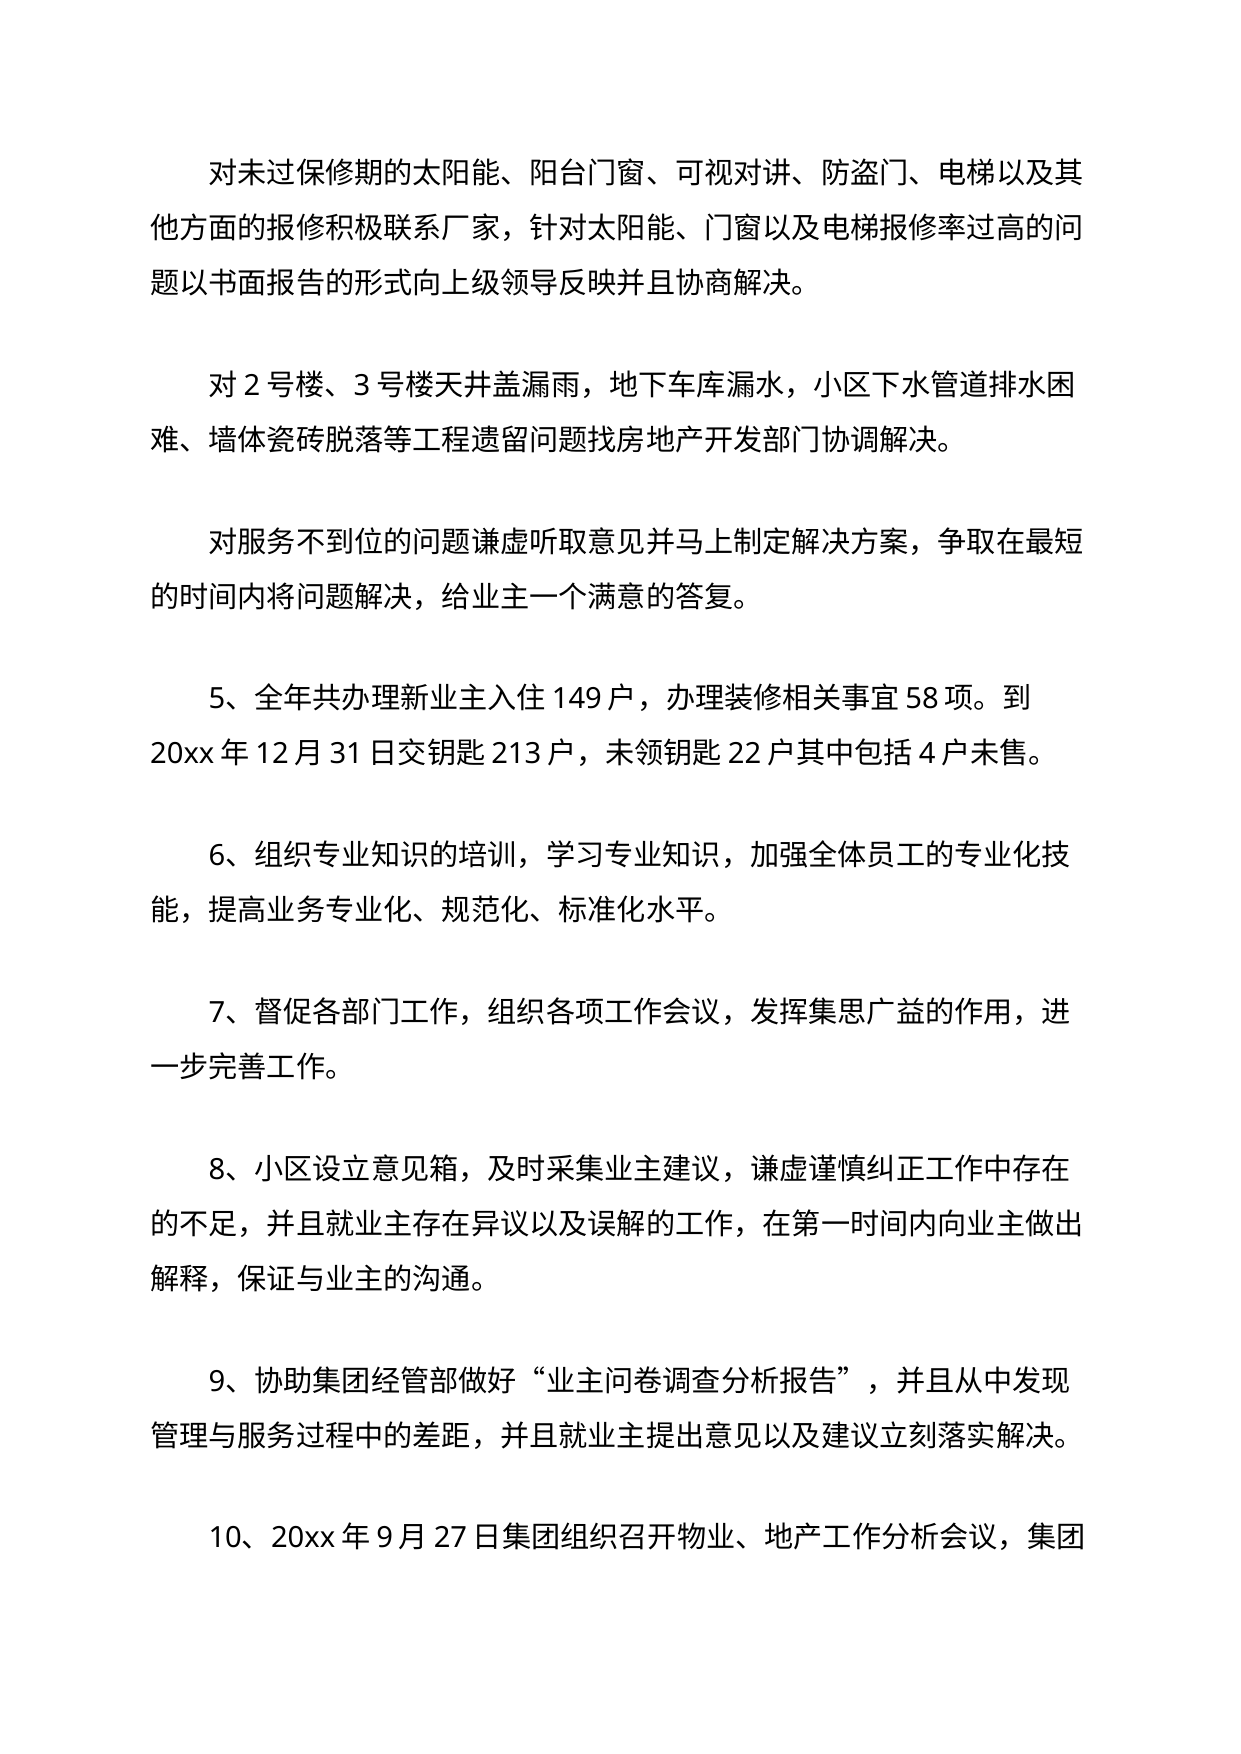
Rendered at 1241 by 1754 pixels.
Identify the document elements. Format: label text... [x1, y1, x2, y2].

text 对未过保修期的太阳能、阳台门窗、可视对讲、防盗门、电梯以及其他方面的报修积极联系厂家，针对太阳能、门窗以及电梯报修率过高的问题以书面报告的形式向上级领导反映并且协商解决。 [150, 150, 1090, 302]
text 对服务不到位的问题谦虚听取意见并马上制定解决方案，争取在最短的时间内将问题解决，给业主一个满意的答复。 [150, 518, 1090, 616]
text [150, 1514, 1090, 1556]
text 8、小区设立意见箱，及时采集业主建议，谦虚谨慎纠正工作中存在的不足，并且就业主存在异议以及误解的工作，在第一时间内向业主做出解释，保证与业主的沟通。 [150, 1146, 1090, 1298]
text 6、组织专业知识的培训，学习专业知识，加强全体员工的专业化技能，提高业务专业化、规范化、标准化水平。 [150, 832, 1090, 929]
text 7、督促各部门工作，组织各项工作会议，发挥集思广益的作用，进一步完善工作。 [150, 989, 1090, 1086]
text 5、全年共办理新业主入住149户，办理装修相关事宜58项。到20xx年12月31日交钥匙213户，未领钥匙22户其中包括4户未售。 [150, 675, 1090, 772]
text 9、协助集团经管部做好“业主问卷调查分析报告”，并且从中发现管理与服务过程中的差距，并且就业主提出意见以及建议立刻落实解决。 [150, 1357, 1090, 1454]
text 对2号楼、3号楼天井盖漏雨，地下车库漏水，小区下水管道排水困难、墙体瓷砖脱落等工程遗留问题找房地产开发部门协调解决。 [150, 362, 1090, 459]
